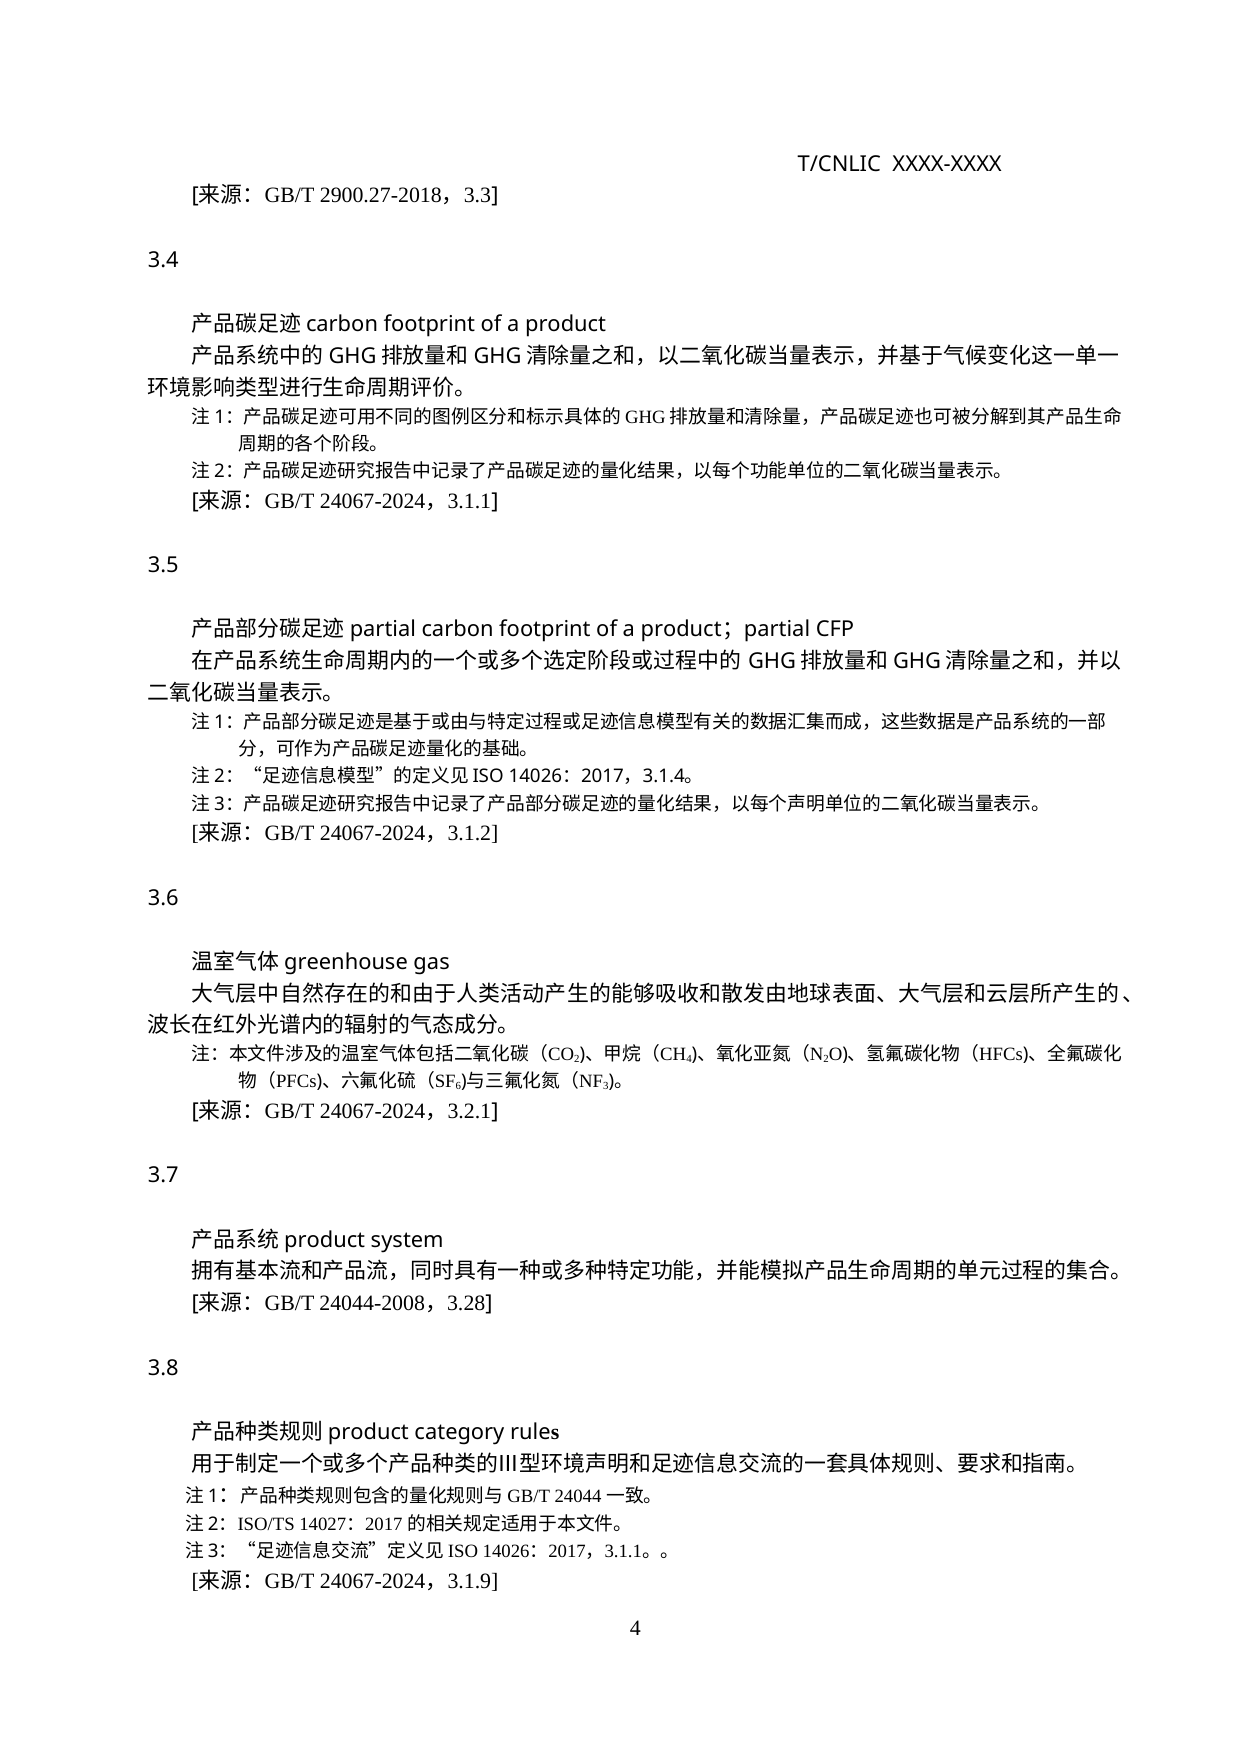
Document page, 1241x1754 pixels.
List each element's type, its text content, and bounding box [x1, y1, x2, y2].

text 注1：产品部分碳足迹是基于或由与特定过程或足迹信息模型有关的数据汇集而成，这些数据是产品系统的一部分，可作为产品碳足迹量化的基础。 [191, 707, 1122, 761]
text 产品碳足迹 carbon footprint of a product [148, 306, 1122, 338]
text 温室气体 greenhouse gas [148, 944, 1122, 976]
text 注1：产品碳足迹可用不同的图例区分和标示具体的GHG排放量和清除量，产品碳足迹也可被分解到其产品生命周期的各个阶段。 [191, 401, 1122, 456]
text 大气层中自然存在的和由于人类活动产生的能够吸收和散发由地球表面、大气层和云层所产生的、波长在红外光谱内的辐射的气态成分。 [148, 976, 1122, 1039]
text 用于制定一个或多个产品种类的Ⅲ型环境声明和足迹信息交流的一套具体规则、要求和指南。 [148, 1446, 1122, 1477]
text 注：本文件涉及的温室气体包括二氧化碳（CO2)、甲烷（CH4)、氧化亚氮（N2O)、氢氟碳化物（HFCs)、全氟碳化物（PFCs)、六氟化硫（SF6)与三氟化氮（NF3)。 [191, 1039, 1122, 1093]
text 注1：产品种类规则包含的量化规则与 GB/T 24044 一致。 [148, 1477, 1122, 1509]
text [来源：GB/T 24067-2024，3.1.9] [148, 1563, 1122, 1595]
text 注2：产品碳足迹研究报告中记录了产品碳足迹的量化结果，以每个功能单位的二氧化碳当量表示。 [191, 456, 1122, 483]
text [来源：GB/T 24067-2024，3.1.1] [148, 483, 1122, 514]
text [来源：GB/T 24067-2024，3.1.2] [148, 815, 1122, 847]
text [来源：GB/T 24067-2024，3.2.1] [148, 1093, 1122, 1125]
text 拥有基本流和产品流，同时具有一种或多种特定功能，并能模拟产品生命周期的单元过程的集合。 [148, 1253, 1122, 1285]
text 注2：ISO/TS 14027：2017 的相关规定适用于本文件。 [148, 1509, 1122, 1536]
text 产品种类规则 product category rules [148, 1414, 1122, 1446]
text [来源：GB/T 24044-2008，3.28] [148, 1285, 1122, 1317]
text 在产品系统生命周期内的一个或多个选定阶段或过程中的GHG排放量和GHG清除量之和，并以二氧化碳当量表示。 [148, 643, 1122, 707]
text 注2：“足迹信息模型”的定义见ISO 14026：2017，3.1.4。 [191, 761, 1122, 788]
text 产品系统中的GHG排放量和GHG清除量之和，以二氧化碳当量表示，并基于气候变化这一单一环境影响类型进行生命周期评价。 [148, 338, 1122, 401]
text 产品系统 product system [148, 1222, 1122, 1253]
text 注3：产品碳足迹研究报告中记录了产品部分碳足迹的量化结果，以每个声明单位的二氧化碳当量表示。 [191, 788, 1122, 815]
text 产品部分碳足迹 partial carbon footprint of a product；partial CFP [148, 611, 1122, 643]
text [来源：GB/T 2900.27-2018，3.3] [148, 177, 1122, 209]
text 注3：“足迹信息交流”定义见 ISO 14026：2017，3.1.1。。 [148, 1536, 1122, 1563]
